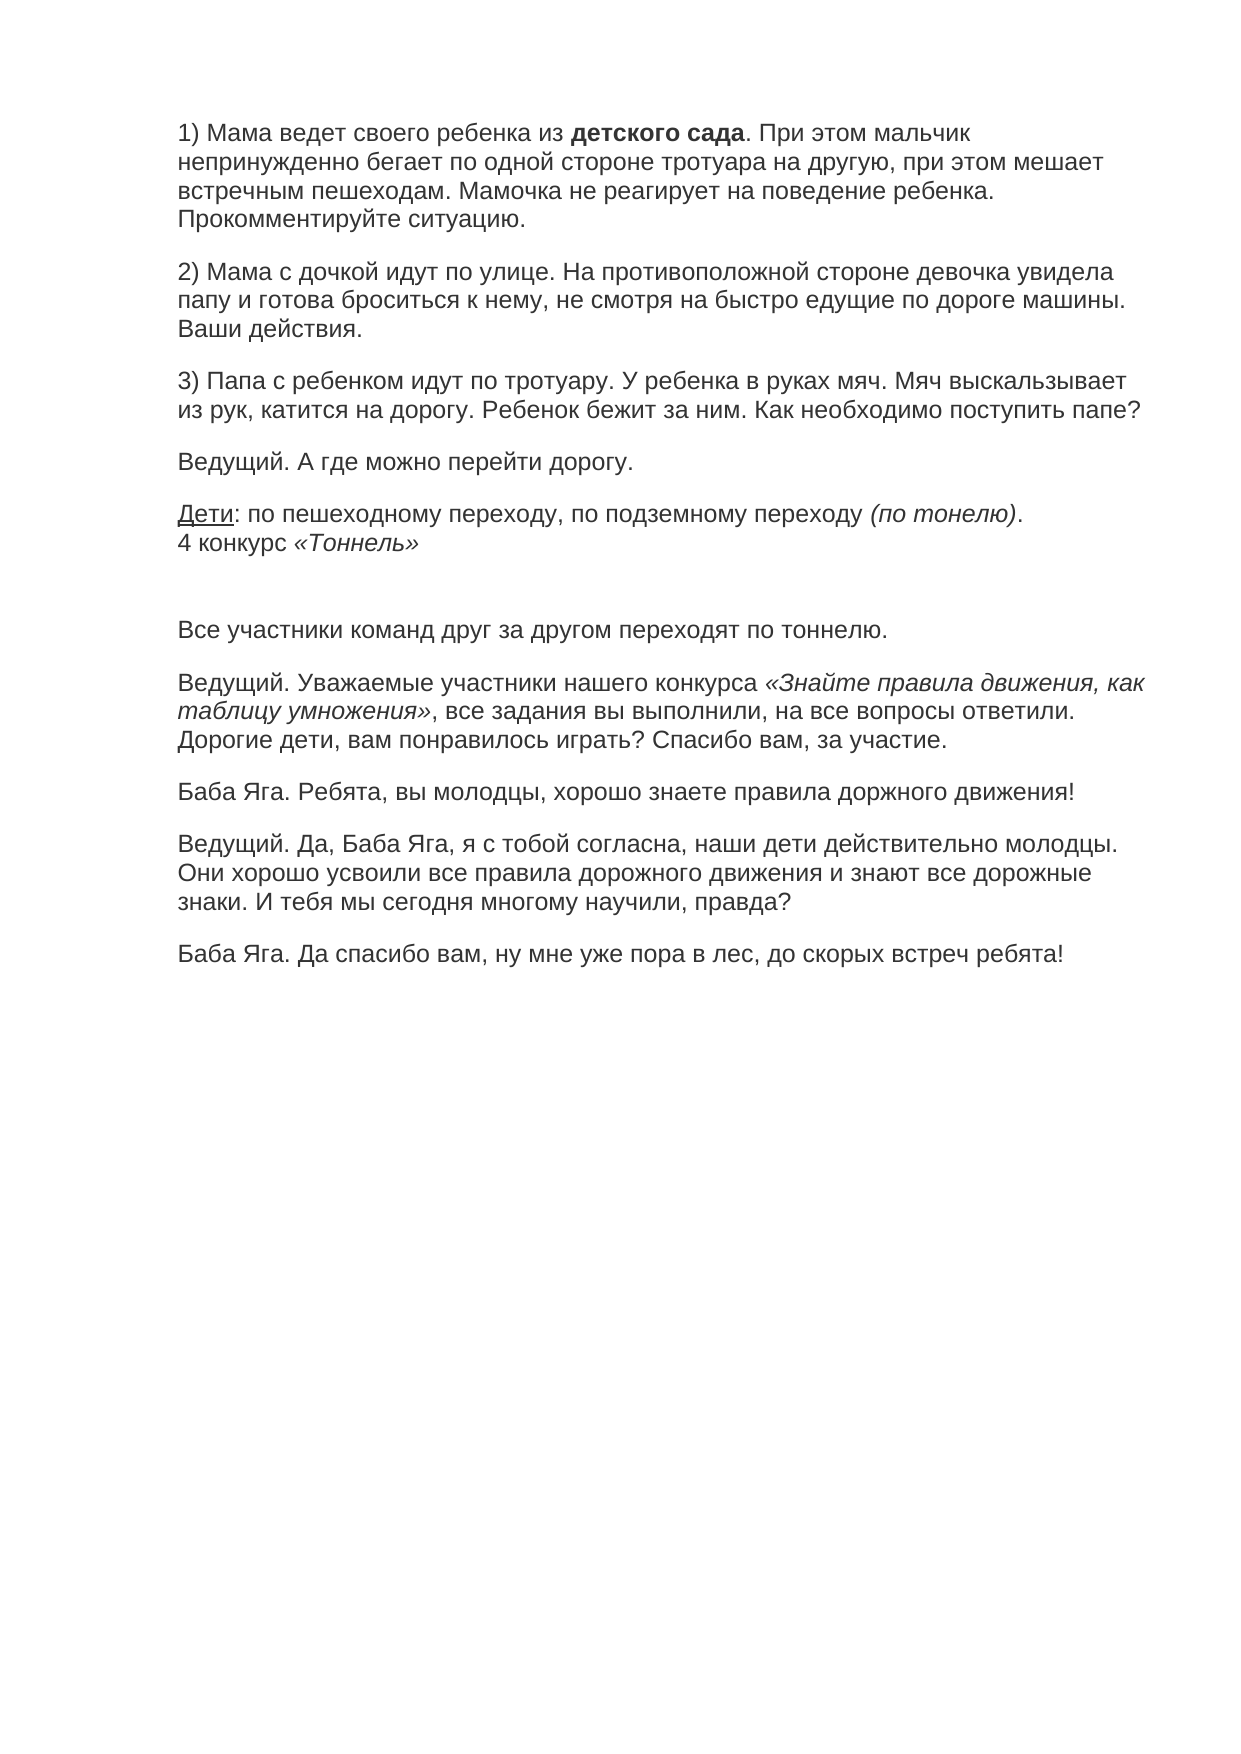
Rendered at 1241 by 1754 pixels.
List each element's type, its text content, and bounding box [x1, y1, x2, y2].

text 3) Папа с ребенком идут по тротуару. У ребенка в руках мяч. Мяч выскальзывает из рук, катится на дорогу. Ребенок бежит за ним. Как необходимо поступить папе? [177, 366, 1152, 424]
text 4 конкурс «Тоннель» [177, 528, 1152, 557]
text Баба Яга. Ребята, вы молодцы, хорошо знаете правила доржного движения! [177, 777, 1152, 806]
text 1) Мама ведет своего ребенка из детского сада. При этом мальчик непринужденно бегает по одной стороне тротуара на другую, при этом мешает встречным пешеходам. Мамочка не реагирует на поведение ребенка. Прокомментируйте ситуацию. [177, 118, 1152, 233]
text Ведущий. А где можно перейти дорогу. [177, 447, 1152, 476]
text Все участники команд друг за другом переходят по тоннелю. [177, 615, 1152, 644]
text Дети: по пешеходному переходу, по подземному переходу (по тонелю). [177, 499, 1152, 528]
text 2) Мама с дочкой идут по улице. На противоположной стороне девочка увидела папу и готова броситься к нему, не смотря на быстро едущие по дороге машины. Ваши действия. [177, 257, 1152, 343]
text Ведущий. Уважаемые участники нашего конкурса «Знайте правила движения, как таблицу умножения», все задания вы выполнили, на все вопросы ответили. Дорогие дети, вам понравилось играть? Спасибо вам, за участие. [177, 667, 1152, 754]
text Баба Яга. Да спасибо вам, ну мне уже пора в лес, до скорых встреч ребята! [177, 939, 1152, 968]
text Ведущий. Да, Баба Яга, я с тобой согласна, наши дети действительно молодцы. Они хорошо усвоили все правила дорожного движения и знают все дорожные знаки. И тебя мы сегодня многому научили, правда? [177, 829, 1152, 916]
